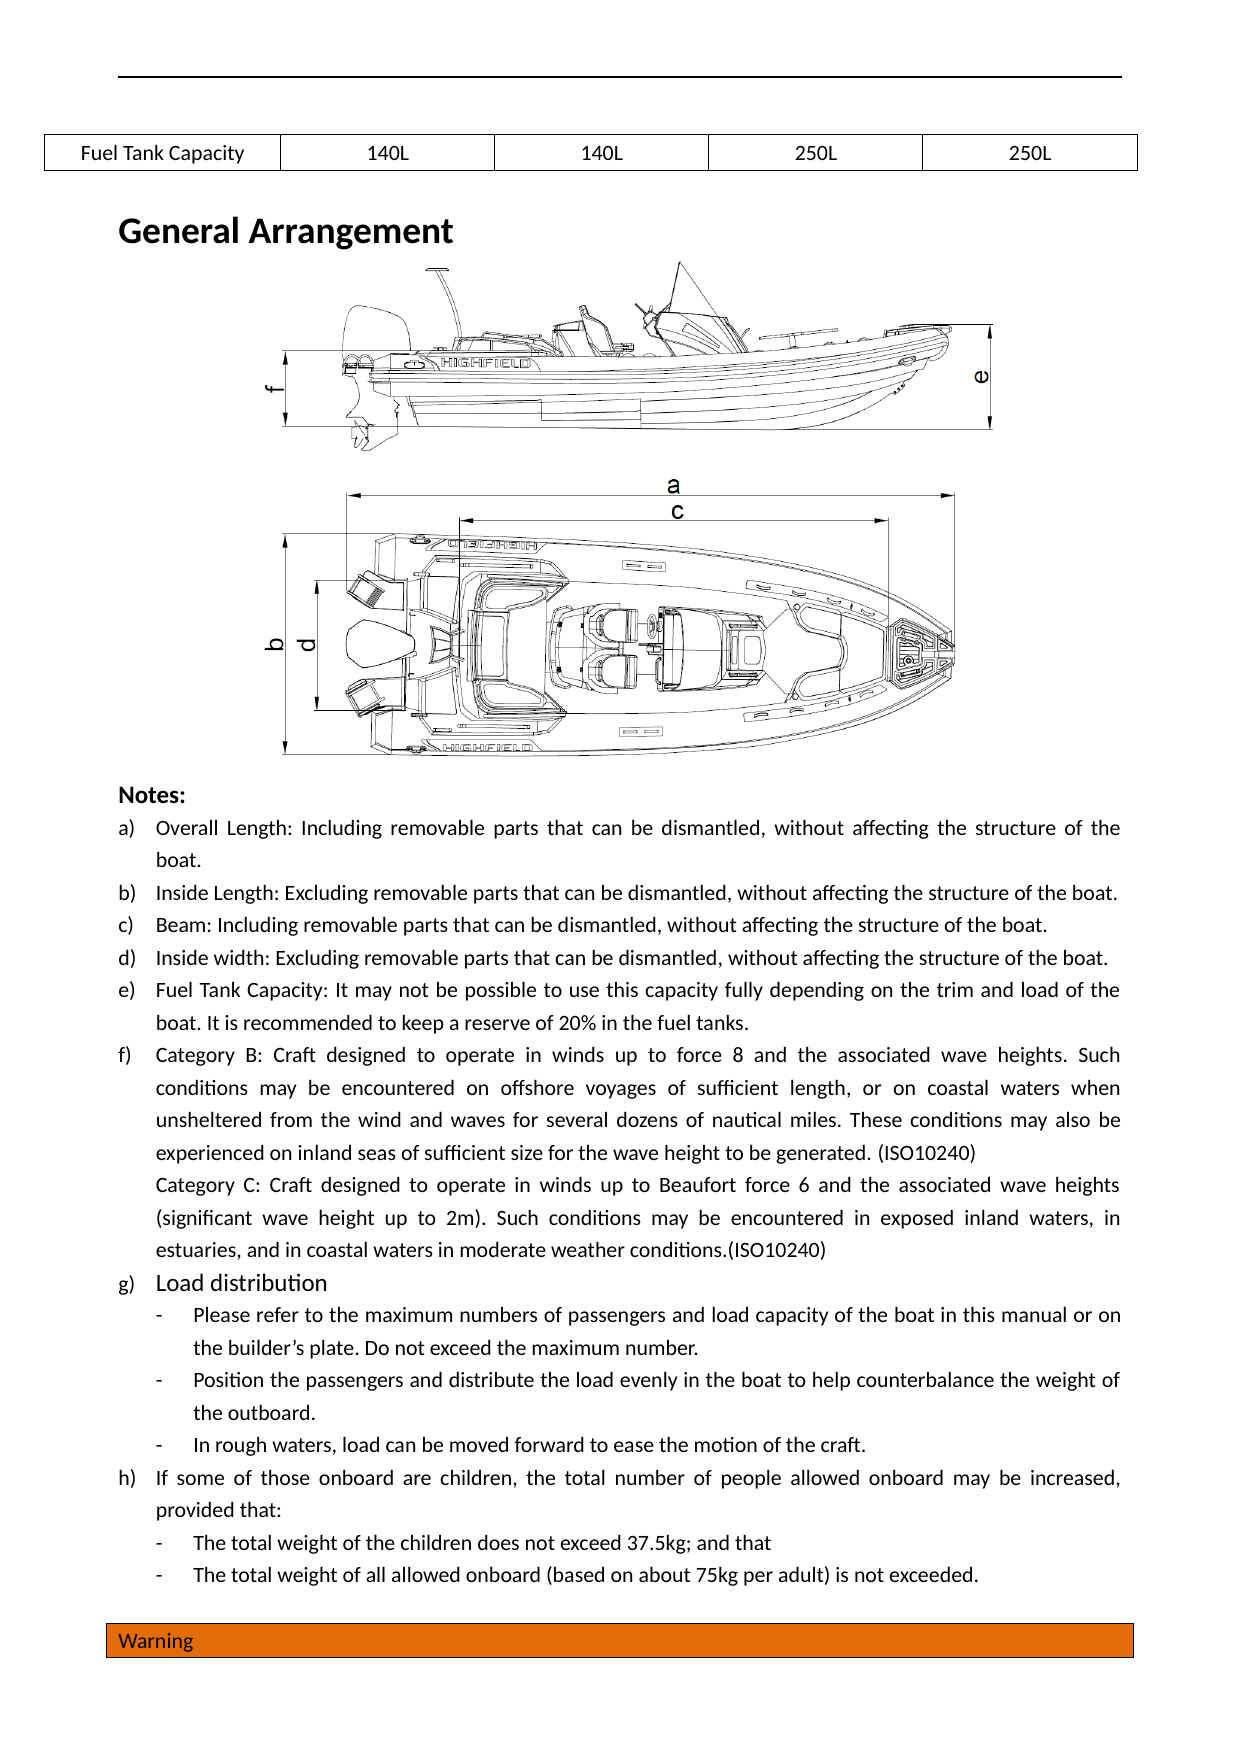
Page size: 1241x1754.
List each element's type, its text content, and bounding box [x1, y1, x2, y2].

list If some of those onboard are children, the total number of people allowed onboard may be increased, provided that: [118, 1461, 1122, 1526]
table_cell Fuel Tank Capacity [45, 135, 280, 170]
list Beam: Including removable parts that can be dismantled, without affecting the structure of the boat. [118, 908, 1122, 941]
table_cell 250L [923, 135, 1137, 170]
table_header Warning [107, 1624, 1133, 1657]
list Please refer to the maximum numbers of passengers and load capacity of the boat in this manual or on the builder’s plate. Do not exceed the maximum number. [156, 1298, 1122, 1363]
list Load distribution [118, 1266, 1122, 1298]
table_cell 140L [495, 135, 708, 170]
list Overall Length: Including removable parts that can be dismantled, without affecting the structure of the boat. [118, 811, 1122, 876]
list Position the passengers and distribute the load evenly in the boat to help counterbalance the weight of the outboard. [156, 1363, 1122, 1428]
list The total weight of the children does not exceed 37.5kg; and that [156, 1526, 1122, 1558]
list Fuel Tank Capacity: It may not be possible to use this capacity fully depending on the trim and load of the boat. It is recommended to keep a reserve of 20% in the fuel tanks. [118, 973, 1122, 1038]
table_cell 250L [709, 135, 922, 170]
list Category C: Craft designed to operate in winds up to Beaufort force 6 and the associated wave heights (significant wave height up to 2m). Such conditions may be encountered in exposed inland waters, in estuaries, and in coastal waters in moderate weather conditions.(ISO10240) [156, 1168, 1122, 1266]
list In rough waters, load can be moved forward to ease the motion of the craft. [156, 1428, 1122, 1461]
list Inside Length: Excluding removable parts that can be dismantled, without affecting the structure of the boat. [118, 876, 1122, 908]
subtitle General Arrangement [118, 198, 1122, 263]
picture [259, 263, 1002, 762]
list Category B: Craft designed to operate in winds up to force 8 and the associated wave heights. Such conditions may be encountered on offshore voyages of sufficient length, or on coastal waters when unsheltered from the wind and waves for several dozens of nautical miles. These conditions may also be experienced on inland seas of sufficient size for the wave height to be generated. (ISO10240) [118, 1038, 1122, 1168]
list The total weight of all allowed onboard (based on about 75kg per adult) is not exceeded. [156, 1558, 1122, 1591]
table_cell 140L [281, 135, 494, 170]
text Notes: [118, 778, 1122, 811]
list Inside width: Excluding removable parts that can be dismantled, without affecting the structure of the boat. [118, 941, 1122, 973]
